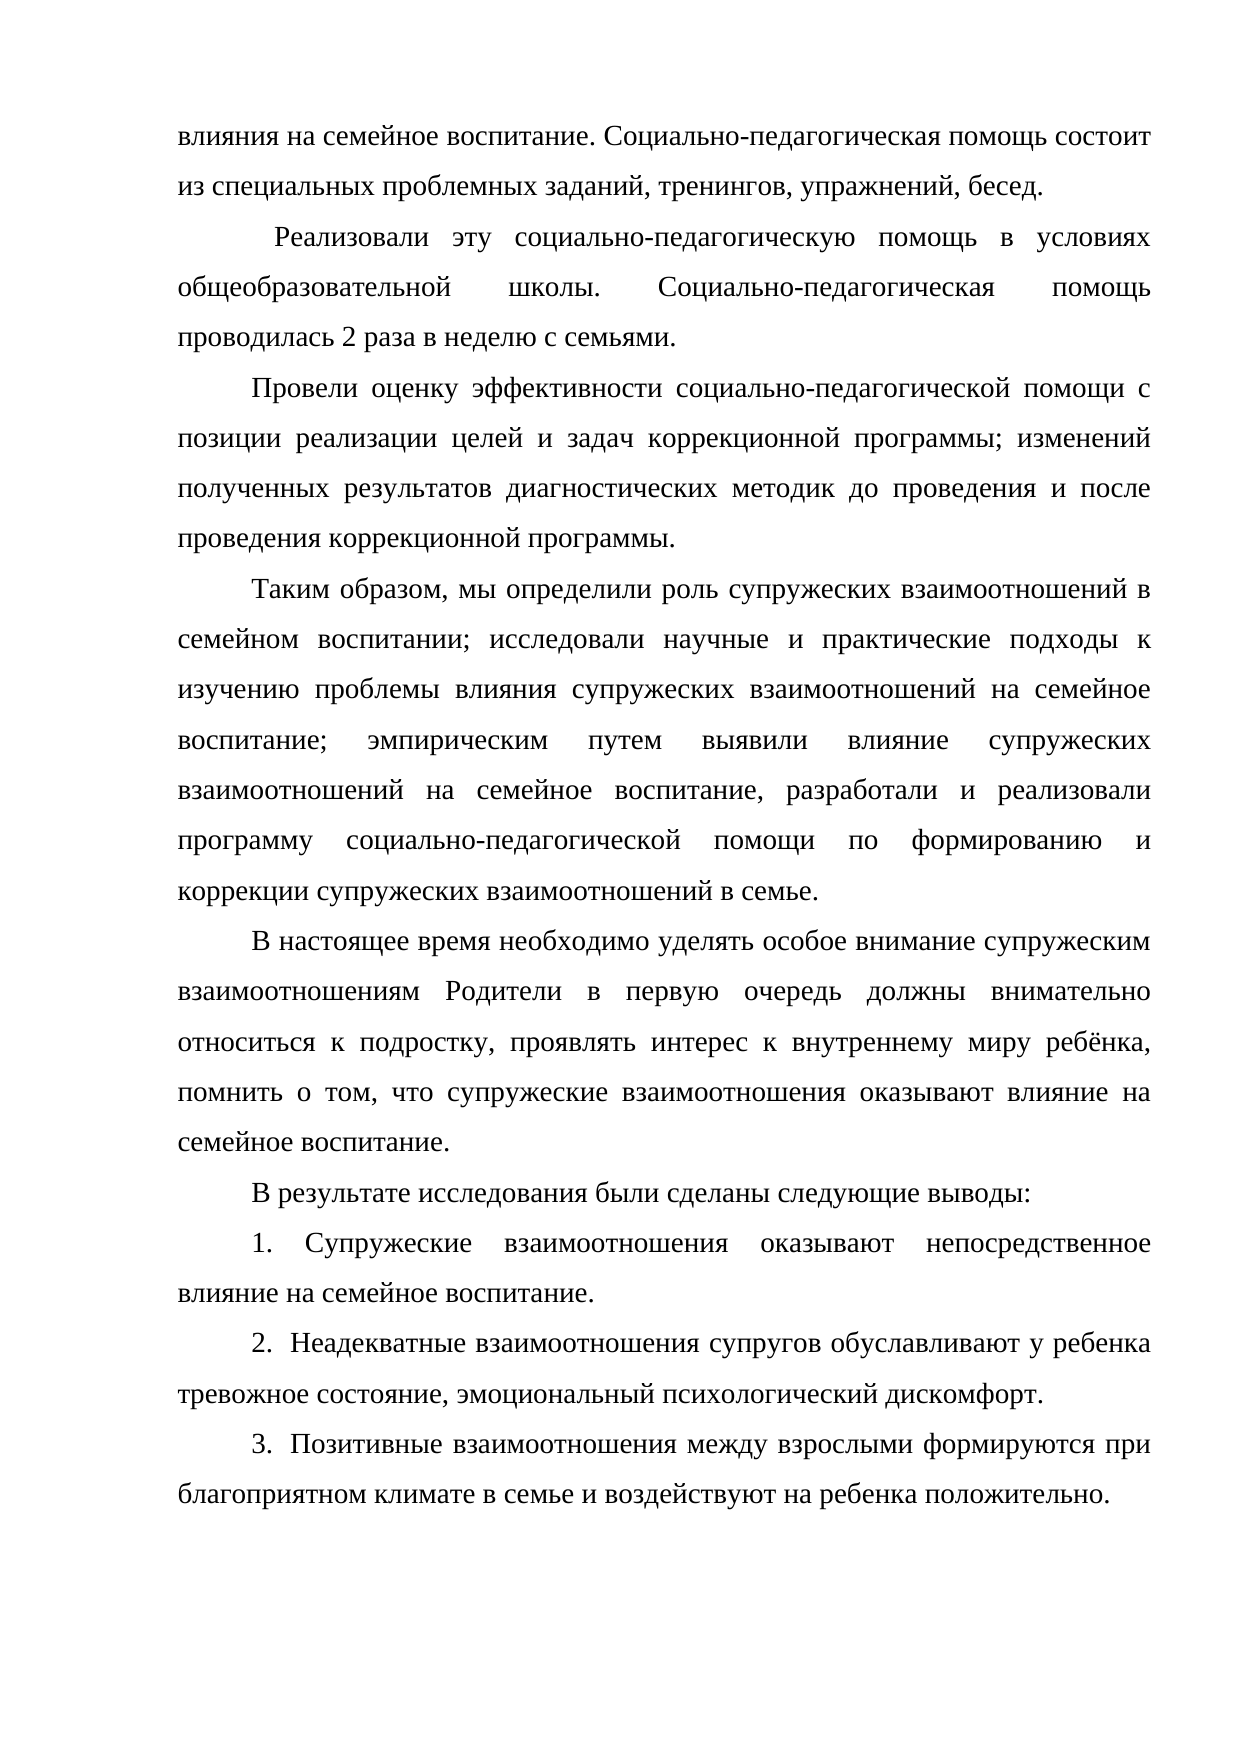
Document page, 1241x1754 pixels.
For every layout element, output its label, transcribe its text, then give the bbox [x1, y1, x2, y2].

title Провели оценку эффективности социально-педагогической помощи с позиции реализации целей и задач коррекционной программы; изменений полученных результатов диагностических методик до проведения и после проведения коррекционной программы. [177, 370, 1152, 554]
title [177, 118, 1152, 202]
list Неадекватные взаимоотношения супругов обуславливают у ребенка тревожное состояние, эмоциональный психологический дискомфорт. [177, 1326, 1152, 1409]
text В результате исследования были сделаны следующие выводы: [177, 1175, 1152, 1208]
title Таким образом, мы определили роль супружеских взаимоотношений в семейном воспитании; исследовали научные и практические подходы к изучению проблемы влияния супружеских взаимоотношений на семейное воспитание; эмпирическим путем выявили влияние супружеских взаимоотношений на семейное воспитание, разработали и реализовали программу социально-педагогической помощи по формированию и коррекции супружеских взаимоотношений в семье. [177, 571, 1152, 906]
title В настоящее время необходимо уделять особое внимание супружеским взаимоотношениям Родители в первую очередь должны внимательно относиться к подростку, проявлять интерес к внутреннему миру ребёнка, помнить о том, что супружеские взаимоотношения оказывают влияние на семейное воспитание. [177, 923, 1152, 1158]
text 1. Супружеские взаимоотношения оказывают непосредственное влияние на семейное воспитание. [177, 1225, 1152, 1309]
list Позитивные взаимоотношения между взрослыми формируются при благоприятном климате в семье и воздействуют на ребенка положительно. [177, 1426, 1152, 1510]
title Реализовали эту социально-педагогическую помощь в условиях общеобразовательной школы. Социально-педагогическая помощь проводилась 2 раза в неделю с семьями. [177, 219, 1152, 353]
